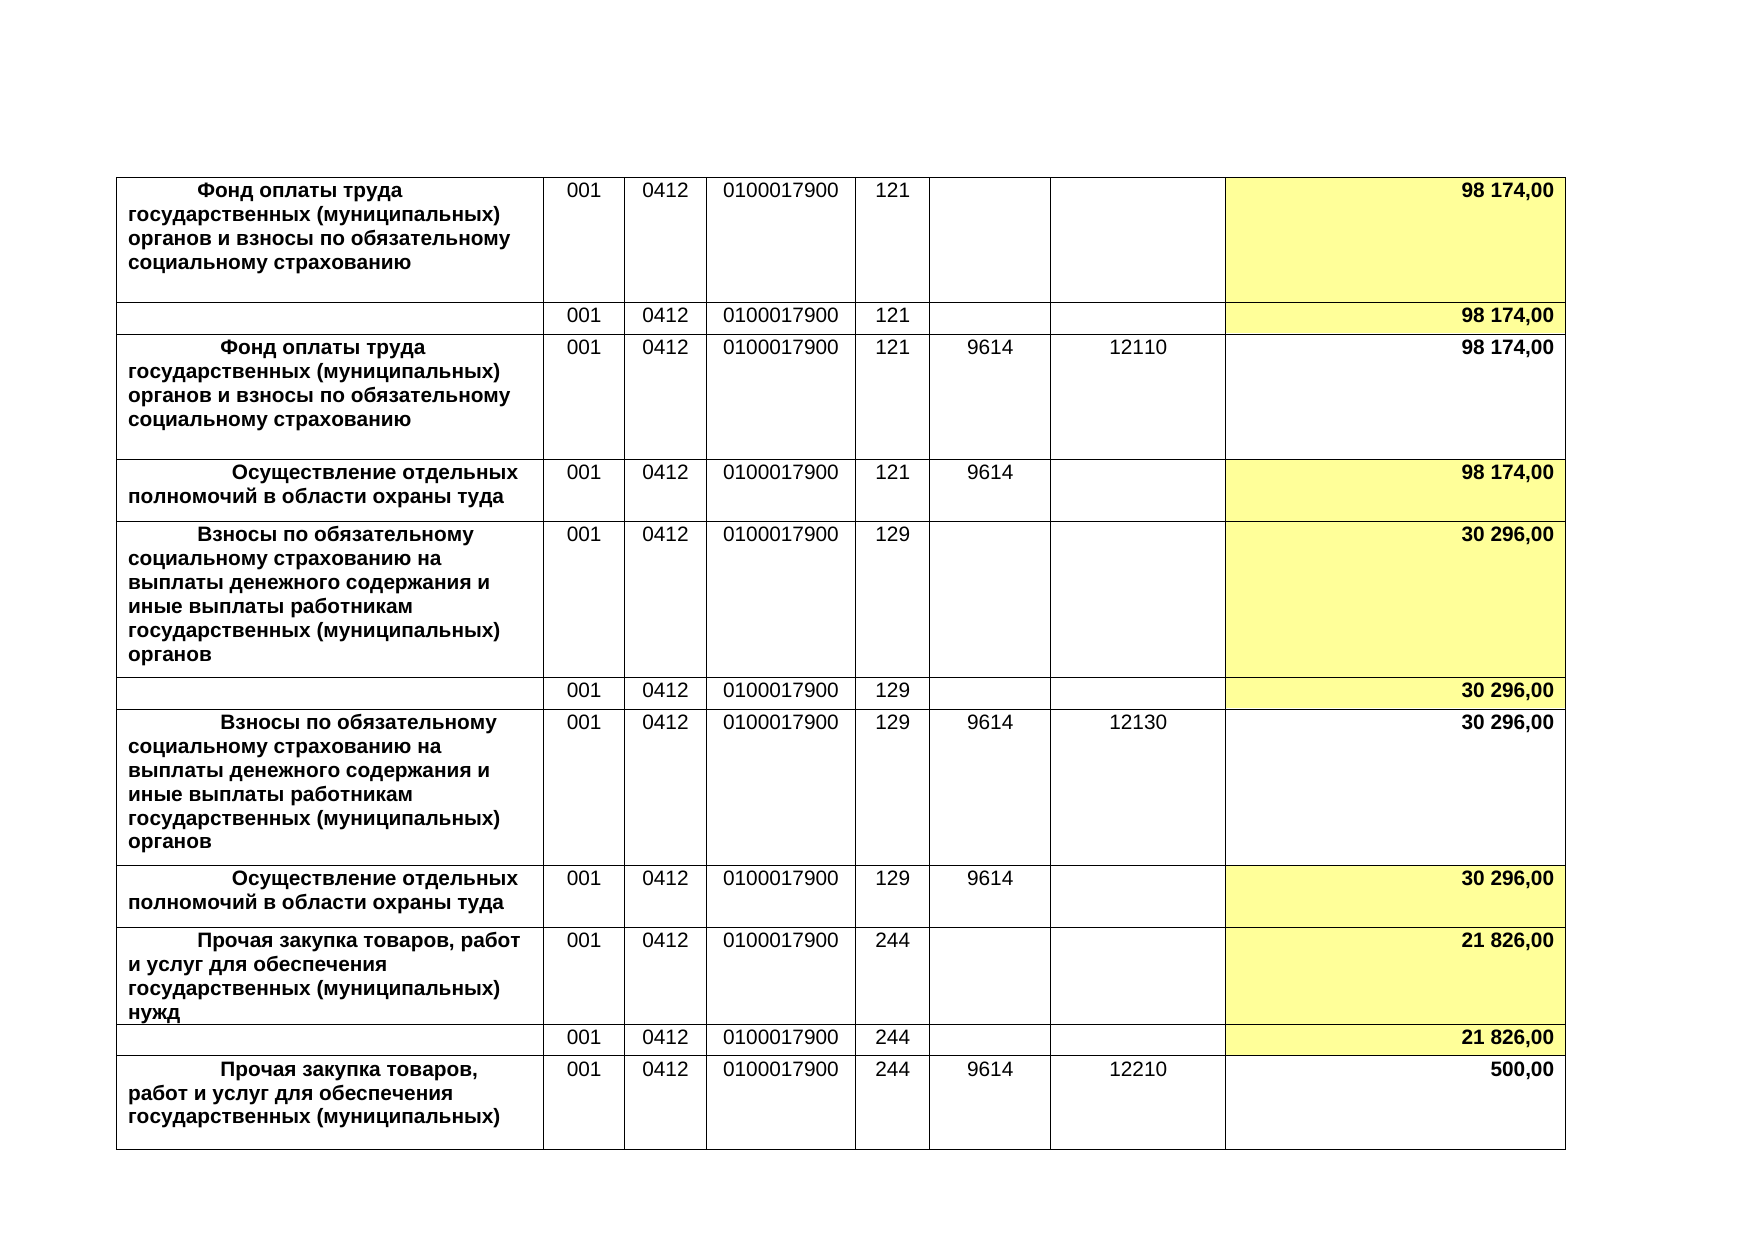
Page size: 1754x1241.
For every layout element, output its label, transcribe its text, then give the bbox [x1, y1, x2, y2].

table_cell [117, 1056, 543, 1149]
table_cell 9614 [930, 460, 1050, 521]
table_cell Прочая закупка товаров, работ и услуг для обеспечения государственных (муниципальных) нужд [117, 928, 543, 1024]
table_cell Фонд оплаты труда государственных (муниципальных) органов и взносы по обязательному социальному страхованию [117, 178, 543, 302]
table_cell 9614 [930, 1056, 1050, 1149]
table_cell 98 174,00 [1226, 460, 1565, 521]
table_cell 30 296,00 [1226, 678, 1565, 708]
table_cell [117, 678, 543, 708]
table_cell 21 826,00 [1226, 1025, 1565, 1055]
table_cell Фонд оплаты труда государственных (муниципальных) органов и взносы по обязательному социальному страхованию [117, 335, 543, 458]
table_cell 9614 [930, 335, 1050, 458]
table_cell [1051, 1025, 1225, 1055]
table_cell 0100017900 [707, 1025, 855, 1055]
table_cell 0412 [625, 678, 706, 708]
table_cell Осуществление отдельных полномочий в области охраны туда [117, 866, 543, 927]
table_cell [1051, 178, 1225, 302]
table_cell [930, 178, 1050, 302]
table_cell 30 296,00 [1226, 522, 1565, 677]
table_cell [1051, 928, 1225, 1024]
table_cell 98 174,00 [1226, 178, 1565, 302]
table_cell 0100017900 [707, 866, 855, 927]
table_cell 9614 [930, 710, 1050, 865]
table_cell 0412 [625, 1056, 706, 1149]
table_cell 121 [856, 178, 929, 302]
table_cell 244 [856, 1025, 929, 1055]
table_cell [930, 1025, 1050, 1055]
table_cell 98 174,00 [1226, 303, 1565, 333]
table_cell 001 [544, 1025, 624, 1055]
table_cell [1051, 866, 1225, 927]
table_cell 0412 [625, 178, 706, 302]
table_cell 001 [544, 303, 624, 333]
table_cell 001 [544, 460, 624, 521]
table_cell [117, 303, 543, 333]
table_cell [117, 1025, 543, 1055]
table_cell Взносы по обязательному социальному страхованию на выплаты денежного содержания и иные выплаты работникам государственных (муниципальных) органов [117, 710, 543, 865]
table_cell 001 [544, 710, 624, 865]
table_cell 001 [544, 928, 624, 1024]
table_cell 0412 [625, 460, 706, 521]
table_cell 244 [856, 928, 929, 1024]
table_cell 0412 [625, 303, 706, 333]
table_cell 0100017900 [707, 1056, 855, 1149]
table_cell 0412 [625, 1025, 706, 1055]
table_cell 0100017900 [707, 928, 855, 1024]
table_cell [930, 928, 1050, 1024]
table_cell 30 296,00 [1226, 710, 1565, 865]
table_cell Взносы по обязательному социальному страхованию на выплаты денежного содержания и иные выплаты работникам государственных (муниципальных) органов [117, 522, 543, 677]
table_cell 9614 [930, 866, 1050, 927]
table_cell 121 [856, 303, 929, 333]
table_cell 0412 [625, 928, 706, 1024]
table_cell 001 [544, 678, 624, 708]
table_cell 0412 [625, 335, 706, 458]
table_cell 0100017900 [707, 710, 855, 865]
table_cell [1051, 460, 1225, 521]
table_cell 129 [856, 522, 929, 677]
table_cell [1051, 303, 1225, 333]
table_cell Осуществление отдельных полномочий в области охраны туда [117, 460, 543, 521]
table_cell 001 [544, 335, 624, 458]
table_cell 21 826,00 [1226, 928, 1565, 1024]
table_cell 0100017900 [707, 522, 855, 677]
table_cell [1051, 678, 1225, 708]
table_cell 121 [856, 460, 929, 521]
table_cell [930, 303, 1050, 333]
table_cell 0100017900 [707, 178, 855, 302]
table_cell 121 [856, 335, 929, 458]
table_cell [930, 522, 1050, 677]
table_cell [930, 678, 1050, 708]
table_cell 129 [856, 678, 929, 708]
table_cell 001 [544, 178, 624, 302]
table_cell 001 [544, 522, 624, 677]
table_cell 12210 [1051, 1056, 1225, 1149]
table_cell 0412 [625, 522, 706, 677]
table_cell 244 [856, 1056, 929, 1149]
table_cell 0100017900 [707, 335, 855, 458]
table_cell 12110 [1051, 335, 1225, 458]
table_cell 129 [856, 866, 929, 927]
table_cell 0100017900 [707, 460, 855, 521]
table_cell 500,00 [1226, 1056, 1565, 1149]
table_cell 0100017900 [707, 303, 855, 333]
table_cell 0412 [625, 866, 706, 927]
table_cell 12130 [1051, 710, 1225, 865]
table_cell [1051, 522, 1225, 677]
table_cell 001 [544, 866, 624, 927]
table_cell 0100017900 [707, 678, 855, 708]
table_cell 0412 [625, 710, 706, 865]
table_cell 129 [856, 710, 929, 865]
table_cell 30 296,00 [1226, 866, 1565, 927]
table_cell 001 [544, 1056, 624, 1149]
table_cell 98 174,00 [1226, 335, 1565, 458]
